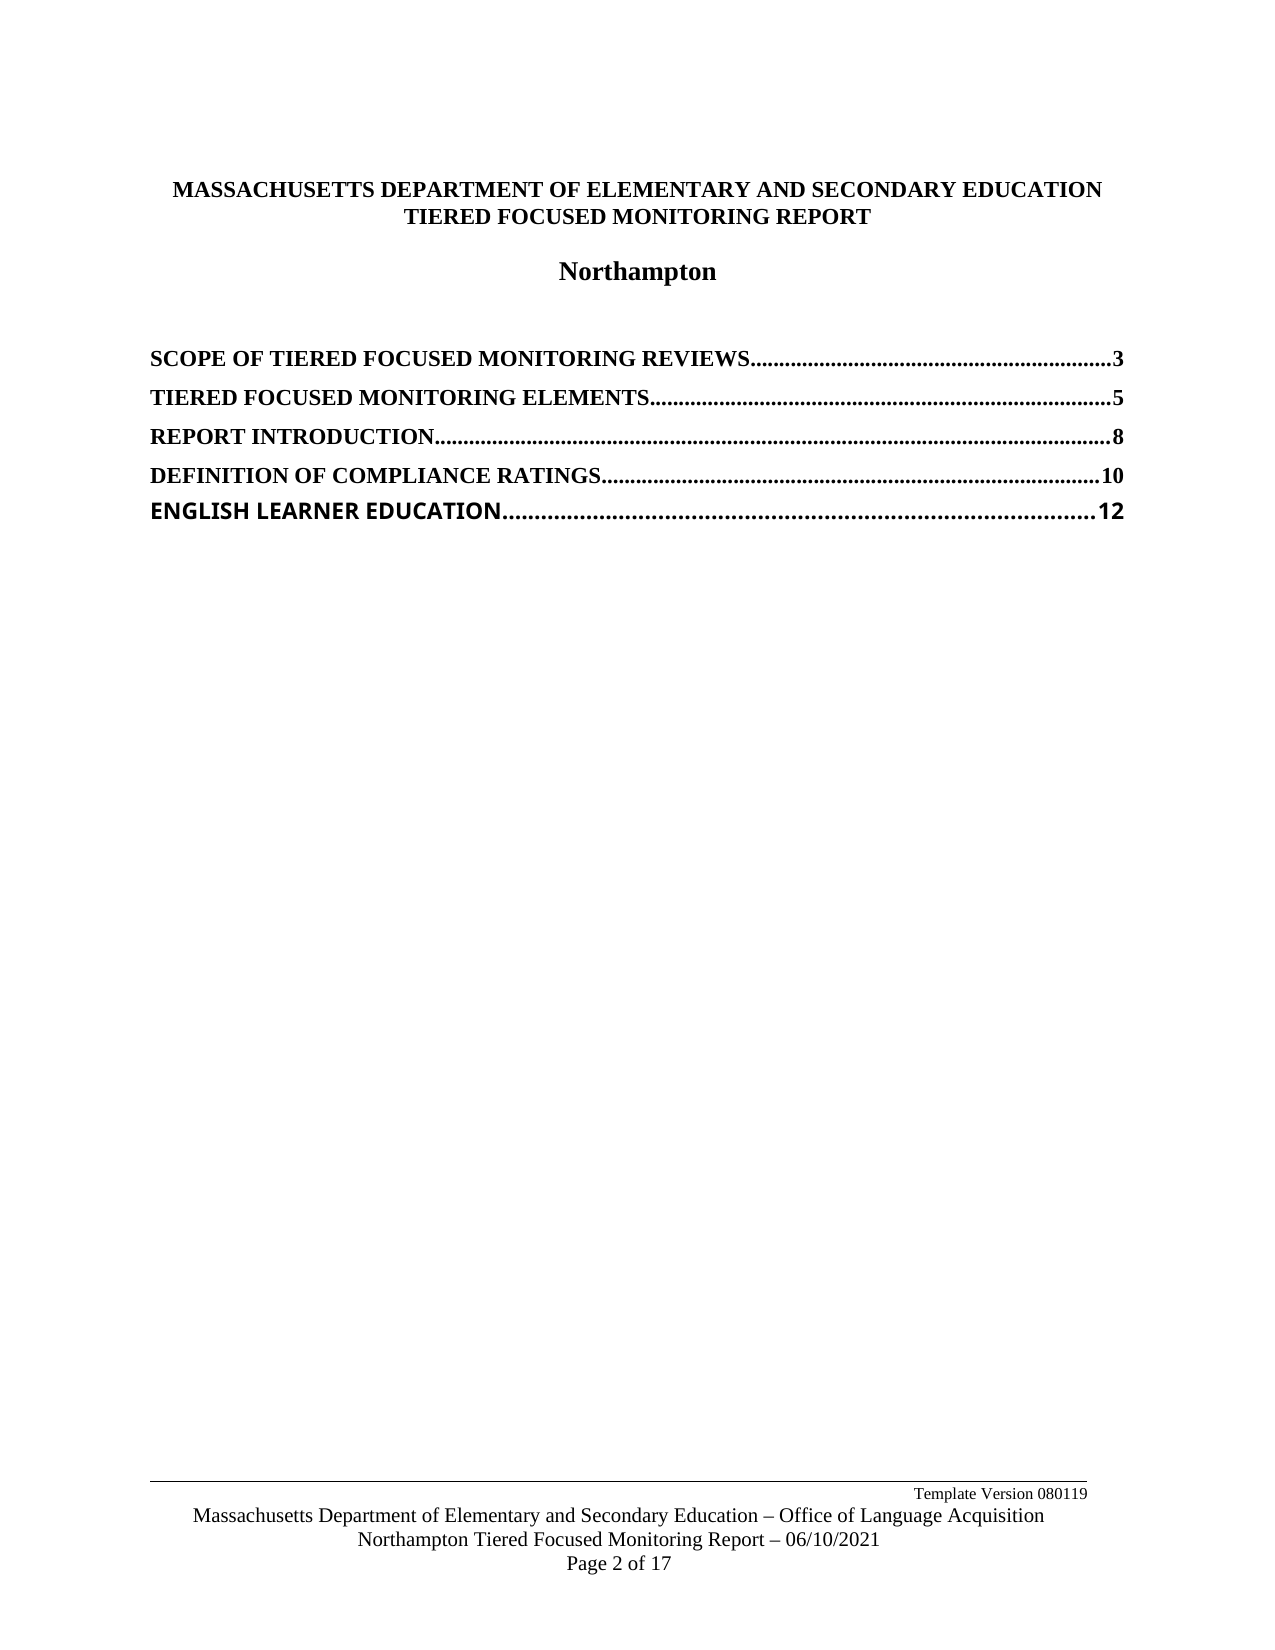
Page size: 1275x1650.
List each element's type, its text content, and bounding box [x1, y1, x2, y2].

text TIERED FOCUSED MONITORING REPORT [150, 203, 1125, 229]
text SCOPE OF TIERED FOCUSED MONITORING REVIEWS 3 [150, 346, 1125, 372]
text MASSACHUSETTS DEPARTMENT OF ELEMENTARY AND SECONDARY EDUCATION [150, 176, 1125, 203]
text DEFINITION OF COMPLIANCE RATINGS 10 [150, 462, 1125, 488]
text ENGLISH LEARNER EDUCATION 12 [150, 495, 1125, 526]
text Northampton [150, 255, 1125, 287]
text TIERED FOCUSED MONITORING ELEMENTS 5 [150, 384, 1125, 411]
text REPORT INTRODUCTION 8 [150, 423, 1125, 449]
